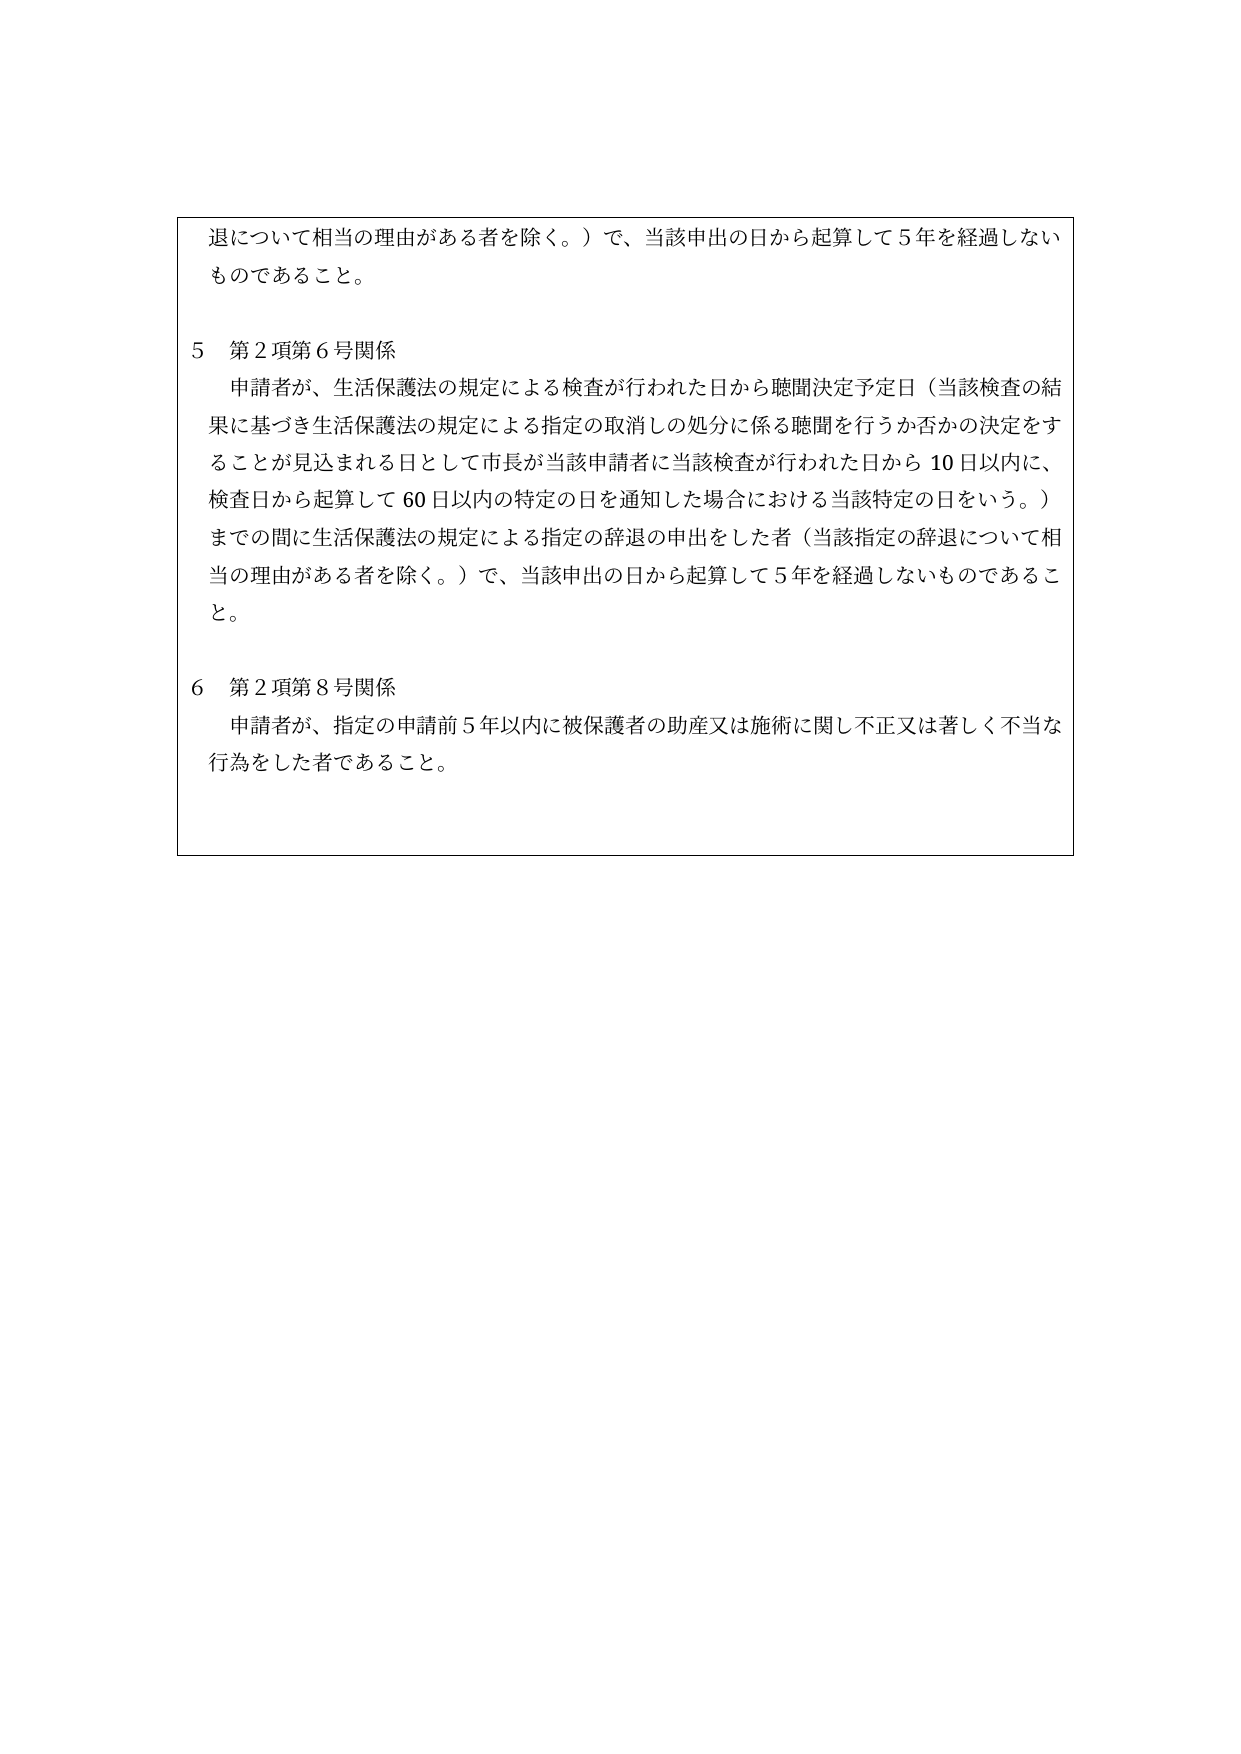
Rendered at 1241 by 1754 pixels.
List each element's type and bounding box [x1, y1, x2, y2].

table_header [178, 218, 1073, 855]
